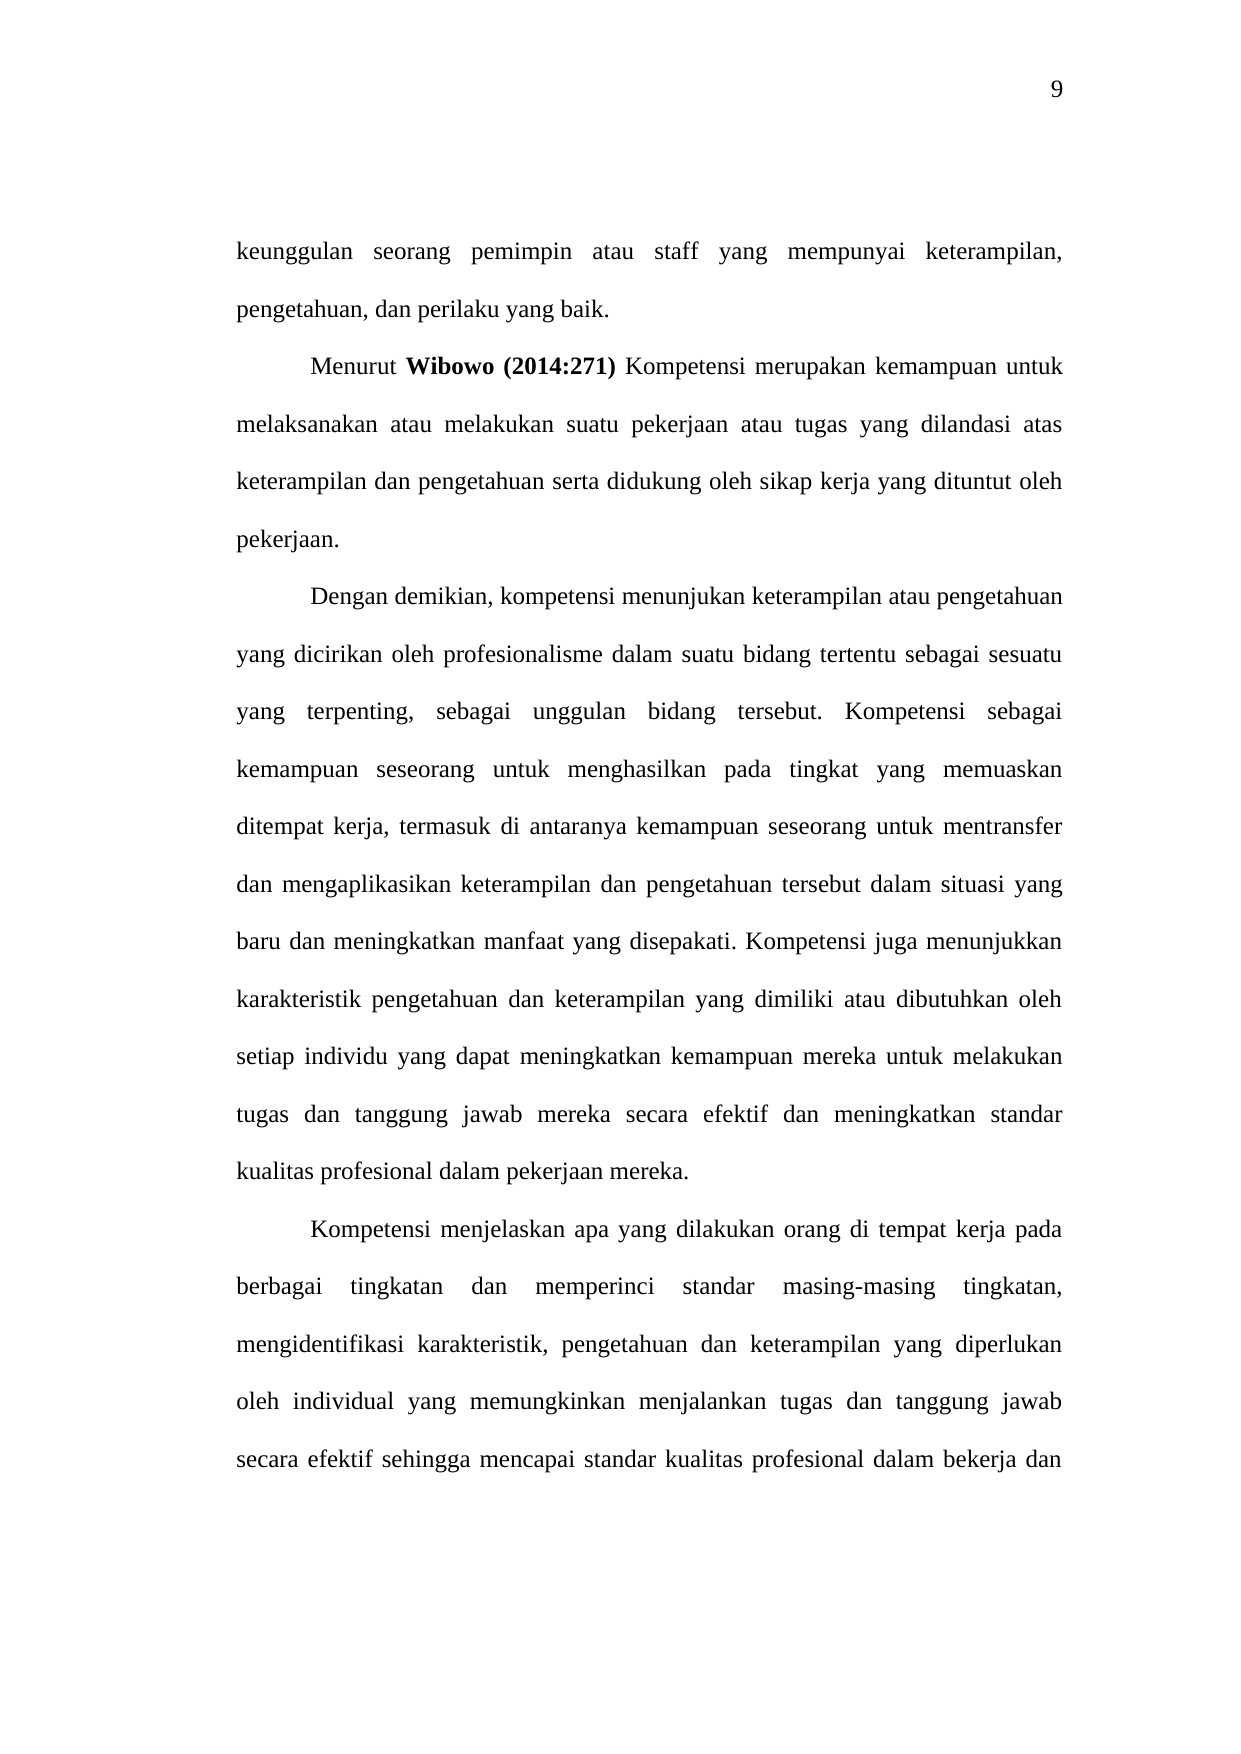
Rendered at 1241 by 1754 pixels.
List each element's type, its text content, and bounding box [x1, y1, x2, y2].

text Dengan demikian, kompetensi menunjukan keterampilan atau pengetahuan yang dicirikan oleh profesionalisme dalam suatu bidang tertentu sebagai sesuatu yang terpenting, sebagai unggulan bidang tersebut. Kompetensi sebagai kemampuan seseorang untuk menghasilkan pada tingkat yang memuaskan ditempat kerja, termasuk di antaranya kemampuan seseorang untuk mentransfer dan mengaplikasikan keterampilan dan pengetahuan tersebut dalam situasi yang baru dan meningkatkan manfaat yang disepakati. Kompetensi juga menunjukkan karakteristik pengetahuan dan keterampilan yang dimiliki atau dibutuhkan oleh setiap individu yang dapat meningkatkan kemampuan mereka untuk melakukan tugas dan tanggung jawab mereka secara efektif dan meningkatkan standar kualitas profesional dalam pekerjaan mereka. [236, 581, 1063, 1185]
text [236, 1214, 1063, 1472]
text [236, 236, 1063, 322]
text Menurut Wibowo (2014:271) Kompetensi merupakan kemampuan untuk melaksanakan atau melakukan suatu pekerjaan atau tugas yang dilandasi atas keterampilan dan pengetahuan serta didukung oleh sikap kerja yang dituntut oleh pekerjaan. [236, 351, 1063, 552]
